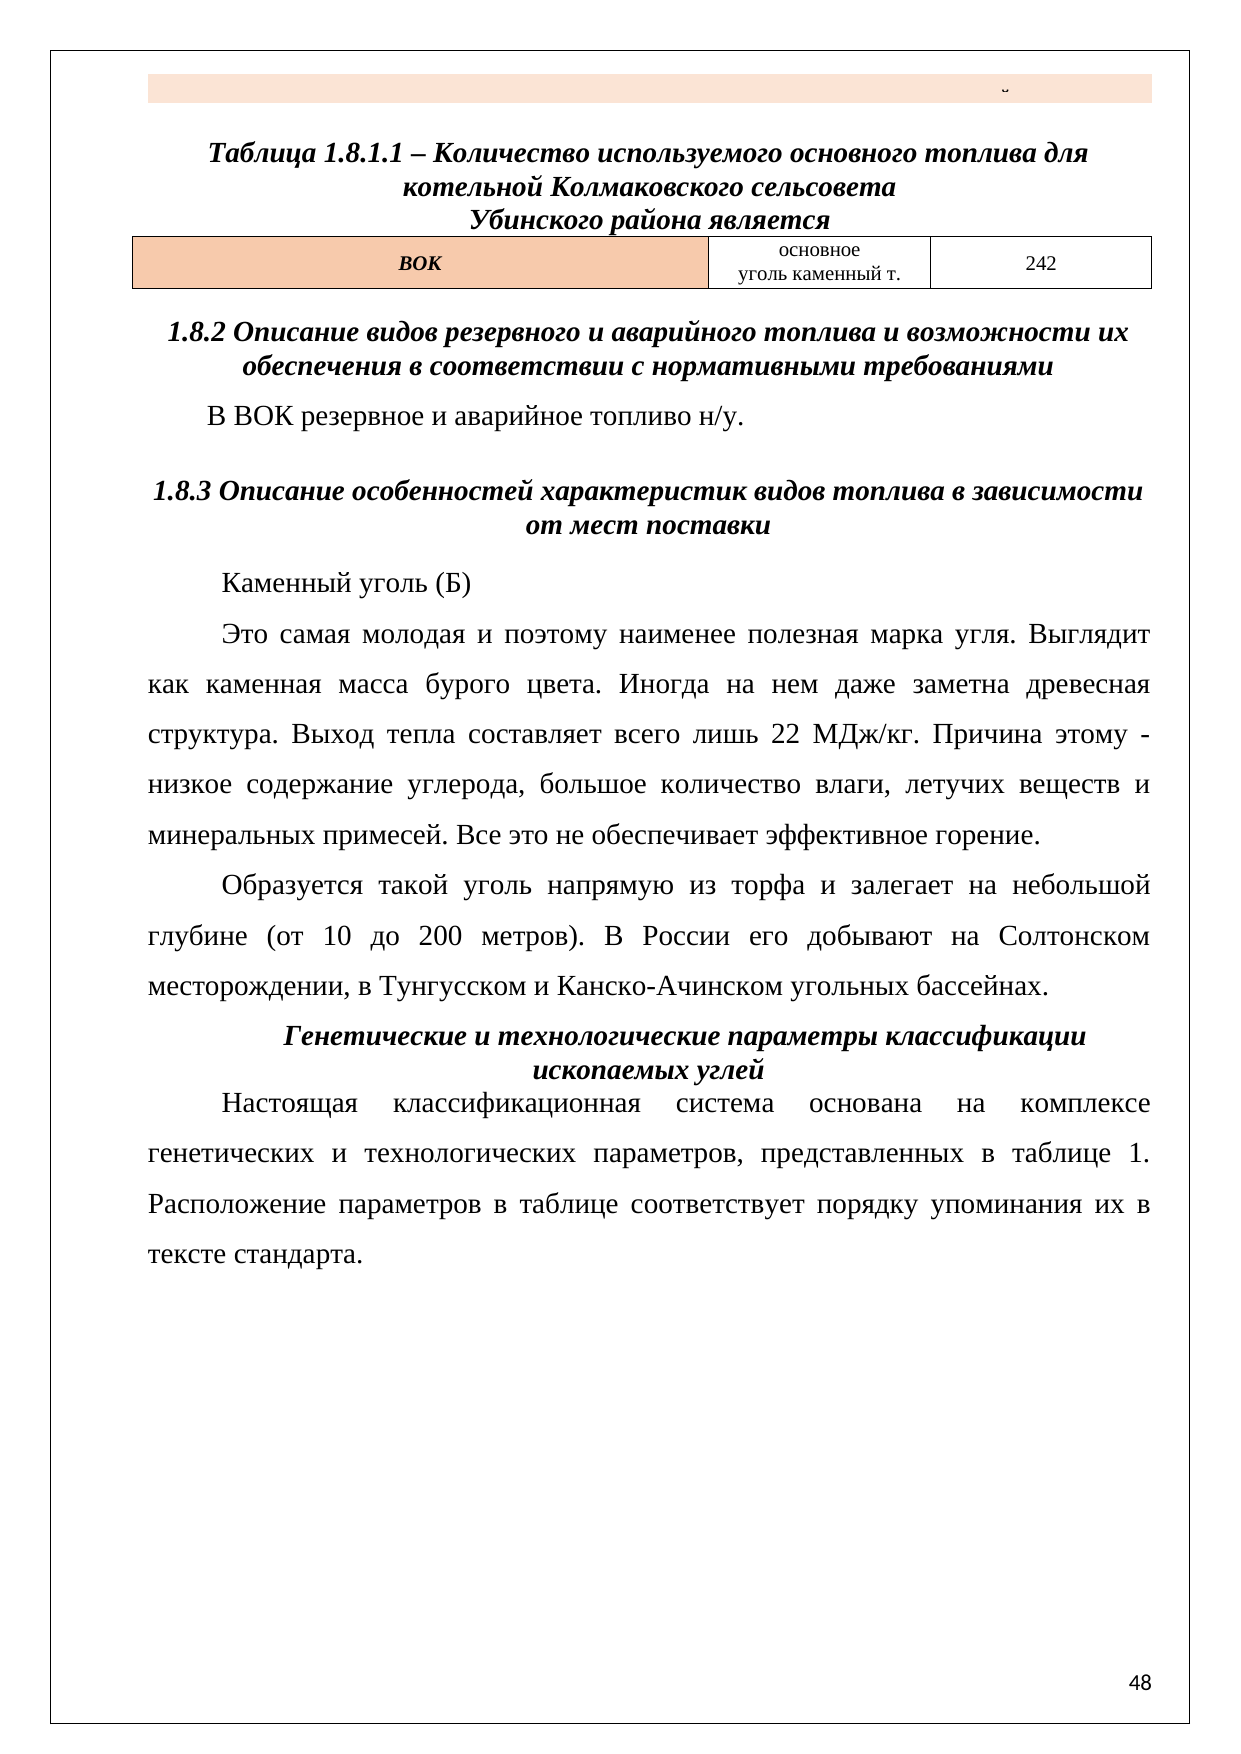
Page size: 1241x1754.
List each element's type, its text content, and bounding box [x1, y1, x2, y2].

table_header 242 [931, 237, 1151, 288]
text Это самая молодая и поэтому наименее полезная марка угля. Выглядит как каменная масса бурого цвета. Иногда на нем даже заметна древесная структура. Выход тепла составляет всего лишь 22 МДж/кг. Причина этому - низкое содержание углерода, большое количество влаги, летучих веществ и минеральных примесей. Все это не обеспечивает эффективное горение. [148, 616, 1152, 851]
subtitle Генетические и технологические параметры классификации ископаемых углей [148, 1018, 1152, 1085]
table_header ВОК [133, 237, 708, 288]
text Настоящая классификационная система основана на комплексе генетических и технологических параметров, представленных в таблице 1. Расположение параметров в таблице соответствует порядку упоминания их в тексте стандарта. [148, 1085, 1152, 1313]
text Таблица 1.8.1.1 – Количество используемого основного топлива для котельной Колмаковского сельсовета [148, 135, 1152, 202]
subtitle Каменный уголь (Б) [148, 565, 1152, 599]
table_header основное уголь каменный т. [709, 237, 930, 288]
subtitle Образуется такой уголь напрямую из торфа и залегает на небольшой глубине (от 10 до 200 метров). В России его добывают на Солтонском месторождении, в Тунгусском и Канско-Ачинском угольных бассейнах. [148, 867, 1152, 918]
text Убинского района является [148, 202, 1152, 236]
text В ВОК резервное и аварийное топливо н/у. [148, 398, 1152, 432]
text 1.8.2 Описание видов резервного и аварийного топлива и возможности их обеспечения в соответствии с нормативными требованиями [148, 314, 1152, 381]
subtitle Образуется такой уголь напрямую из торфа и залегает на небольшой глубине (от 10 до 200 метров). В России его добывают на Солтонском месторождении, в Тунгусском и Канско-Ачинском угольных бассейнах. [148, 951, 1152, 1001]
text 1.8.3 Описание особенностей характеристик видов топлива в зависимости от мест поставки [148, 473, 1152, 540]
